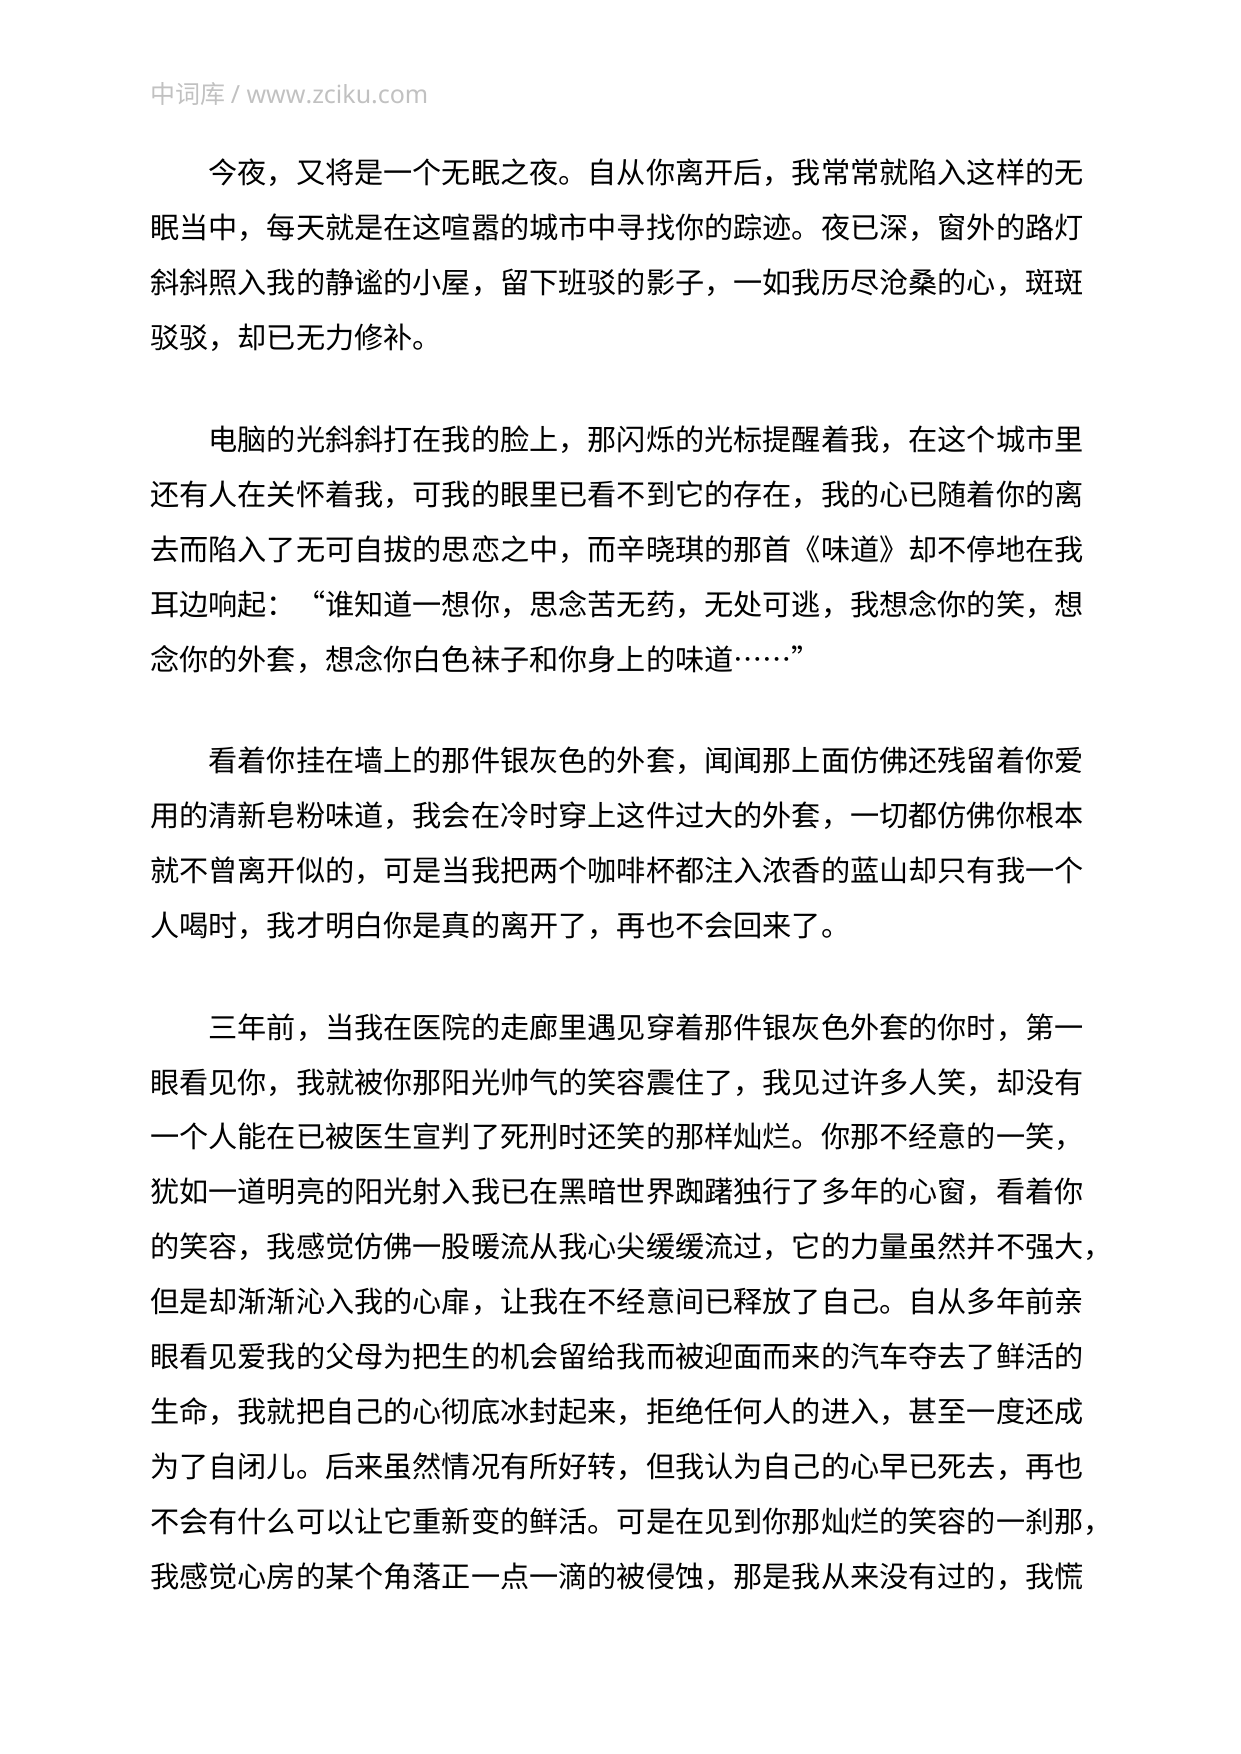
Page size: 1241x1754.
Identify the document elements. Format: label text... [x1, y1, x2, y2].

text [150, 1004, 1090, 1596]
text 今夜，又将是一个无眠之夜。自从你离开后，我常常就陷入这样的无眠当中，每天就是在这喧嚣的城市中寻找你的踪迹。夜已深，窗外的路灯斜斜照入我的静谧的小屋，留下班驳的影子，一如我历尽沧桑的心，斑斑驳驳，却已无力修补。 [150, 150, 1090, 357]
text 电脑的光斜斜打在我的脸上，那闪烁的光标提醒着我，在这个城市里还有人在关怀着我，可我的眼里已看不到它的存在，我的心已随着你的离去而陷入了无可自拔的思恋之中，而辛晓琪的那首《味道》却不停地在我耳边响起：“谁知道一想你，思念苦无药，无处可逃，我想念你的笑，想念你的外套，想念你白色袜子和你身上的味道……” [150, 416, 1090, 678]
text 看着你挂在墙上的那件银灰色的外套，闻闻那上面仿佛还残留着你爱用的清新皂粉味道，我会在冷时穿上这件过大的外套，一切都仿佛你根本就不曾离开似的，可是当我把两个咖啡杯都注入浓香的蓝山却只有我一个人喝时，我才明白你是真的离开了，再也不会回来了。 [150, 738, 1090, 945]
